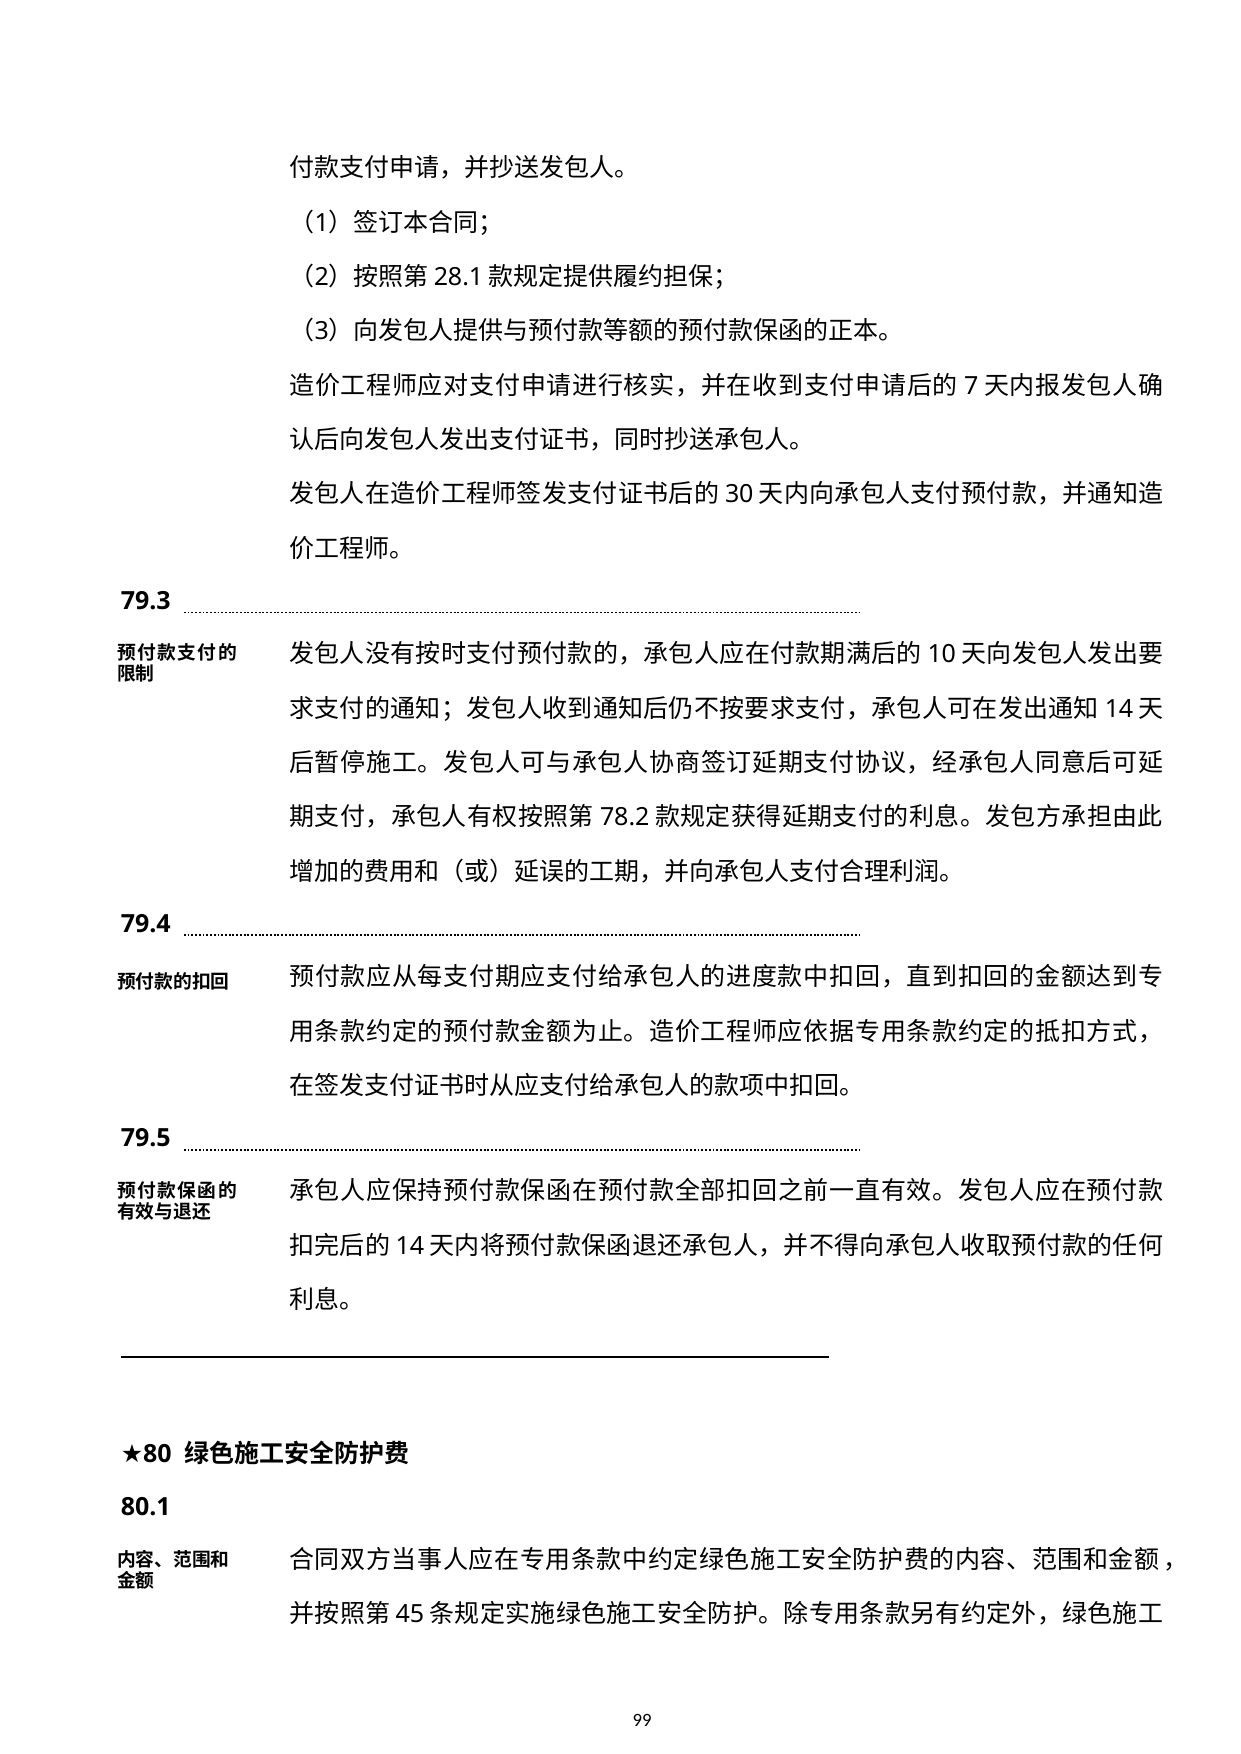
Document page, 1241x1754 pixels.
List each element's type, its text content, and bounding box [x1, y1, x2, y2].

text 承包人应保持预付款保函在预付款全部扣回之前一直有效。发包人应在预付款扣完后的14天内将预付款保函退还承包人，并不得向承包人收取预付款的任何利息。 [289, 1171, 1163, 1316]
text 造价工程师应对支付申请进行核实，并在收到支付申请后的7天内报发包人确认后向发包人发出支付证书，同时抄送承包人。 [289, 365, 1163, 456]
text 79.3 [121, 583, 1163, 617]
text 发包人在造价工程师签发支付证书后的30天内向承包人支付预付款，并通知造价工程师。 [289, 474, 1163, 564]
text ★80 绿色施工安全防护费 [121, 1434, 1163, 1470]
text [289, 1539, 1163, 1630]
text 预付款应从每支付期应支付给承包人的进度款中扣回，直到扣回的金额达到专用条款约定的预付款金额为止。造价工程师应依据专用条款约定的抵扣方式，在签发支付证书时从应支付给承包人的款项中扣回。 [289, 957, 1163, 1102]
text （2）按照第28.1款规定提供履约担保； [121, 256, 1163, 293]
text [289, 148, 1163, 184]
text 79.5 [121, 1120, 1163, 1154]
text （3）向发包人提供与预付款等额的预付款保函的正本。 [121, 311, 1163, 347]
text （1）签订本合同； [121, 202, 1163, 238]
text 79.4 [121, 906, 1163, 940]
text 发包人没有按时支付预付款的，承包人应在付款期满后的10天向发包人发出要求支付的通知；发包人收到通知后仍不按要求支付，承包人可在发出通知14天后暂停施工。发包人可与承包人协商签订延期支付协议，经承包人同意后可延期支付，承包人有权按照第78.2款规定获得延期支付的利息。发包方承担由此增加的费用和（或）延误的工期，并向承包人支付合理利润。 [289, 634, 1163, 887]
text 80.1 [121, 1488, 1163, 1522]
